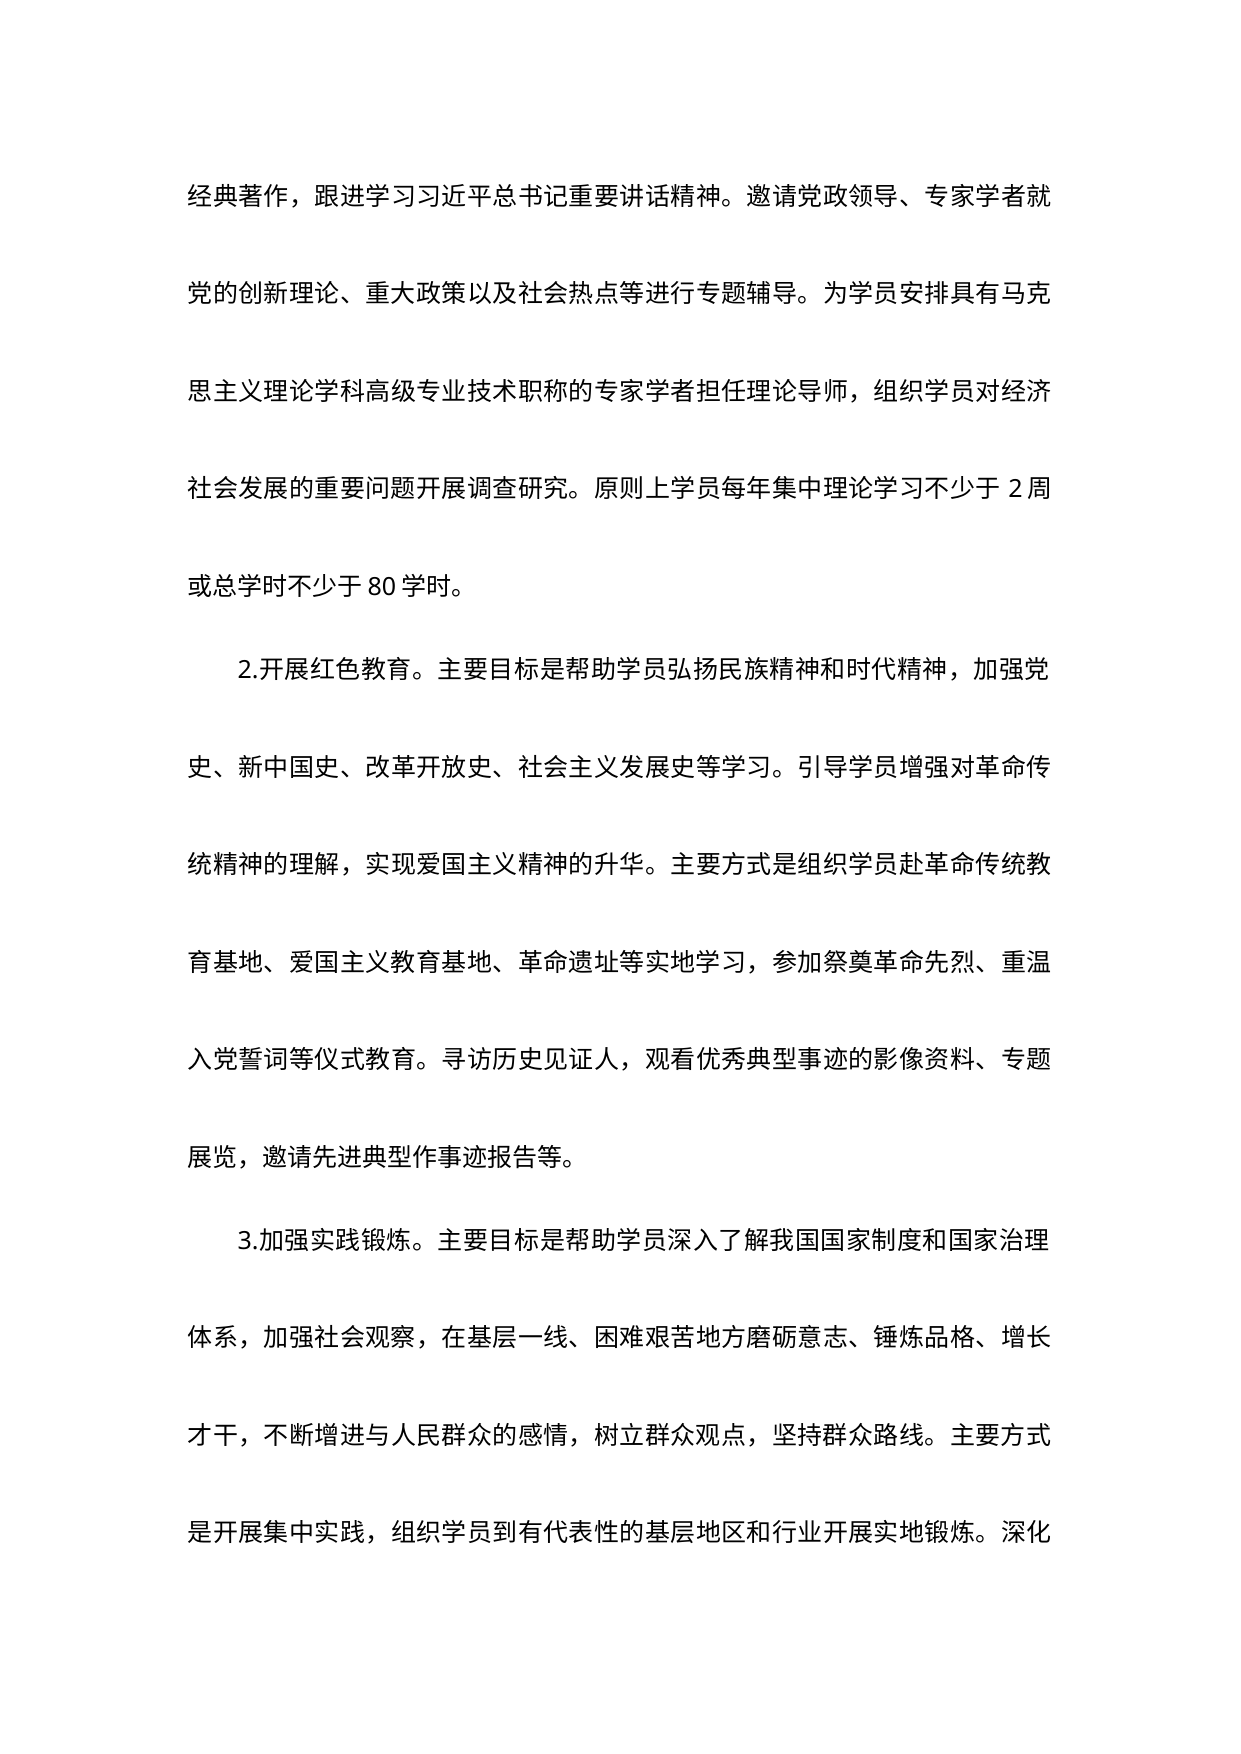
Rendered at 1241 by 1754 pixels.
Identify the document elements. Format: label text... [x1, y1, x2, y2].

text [187, 1206, 1053, 1563]
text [187, 162, 1053, 617]
text 2.开展红色教育。主要目标是帮助学员弘扬民族精神和时代精神，加强党史、新中国史、改革开放史、社会主义发展史等学习。引导学员增强对革命传统精神的理解，实现爱国主义精神的升华。主要方式是组织学员赴革命传统教育基地、爱国主义教育基地、革命遗址等实地学习，参加祭奠革命先烈、重温入党誓词等仪式教育。寻访历史见证人，观看优秀典型事迹的影像资料、专题展览，邀请先进典型作事迹报告等。 [187, 635, 1053, 1188]
